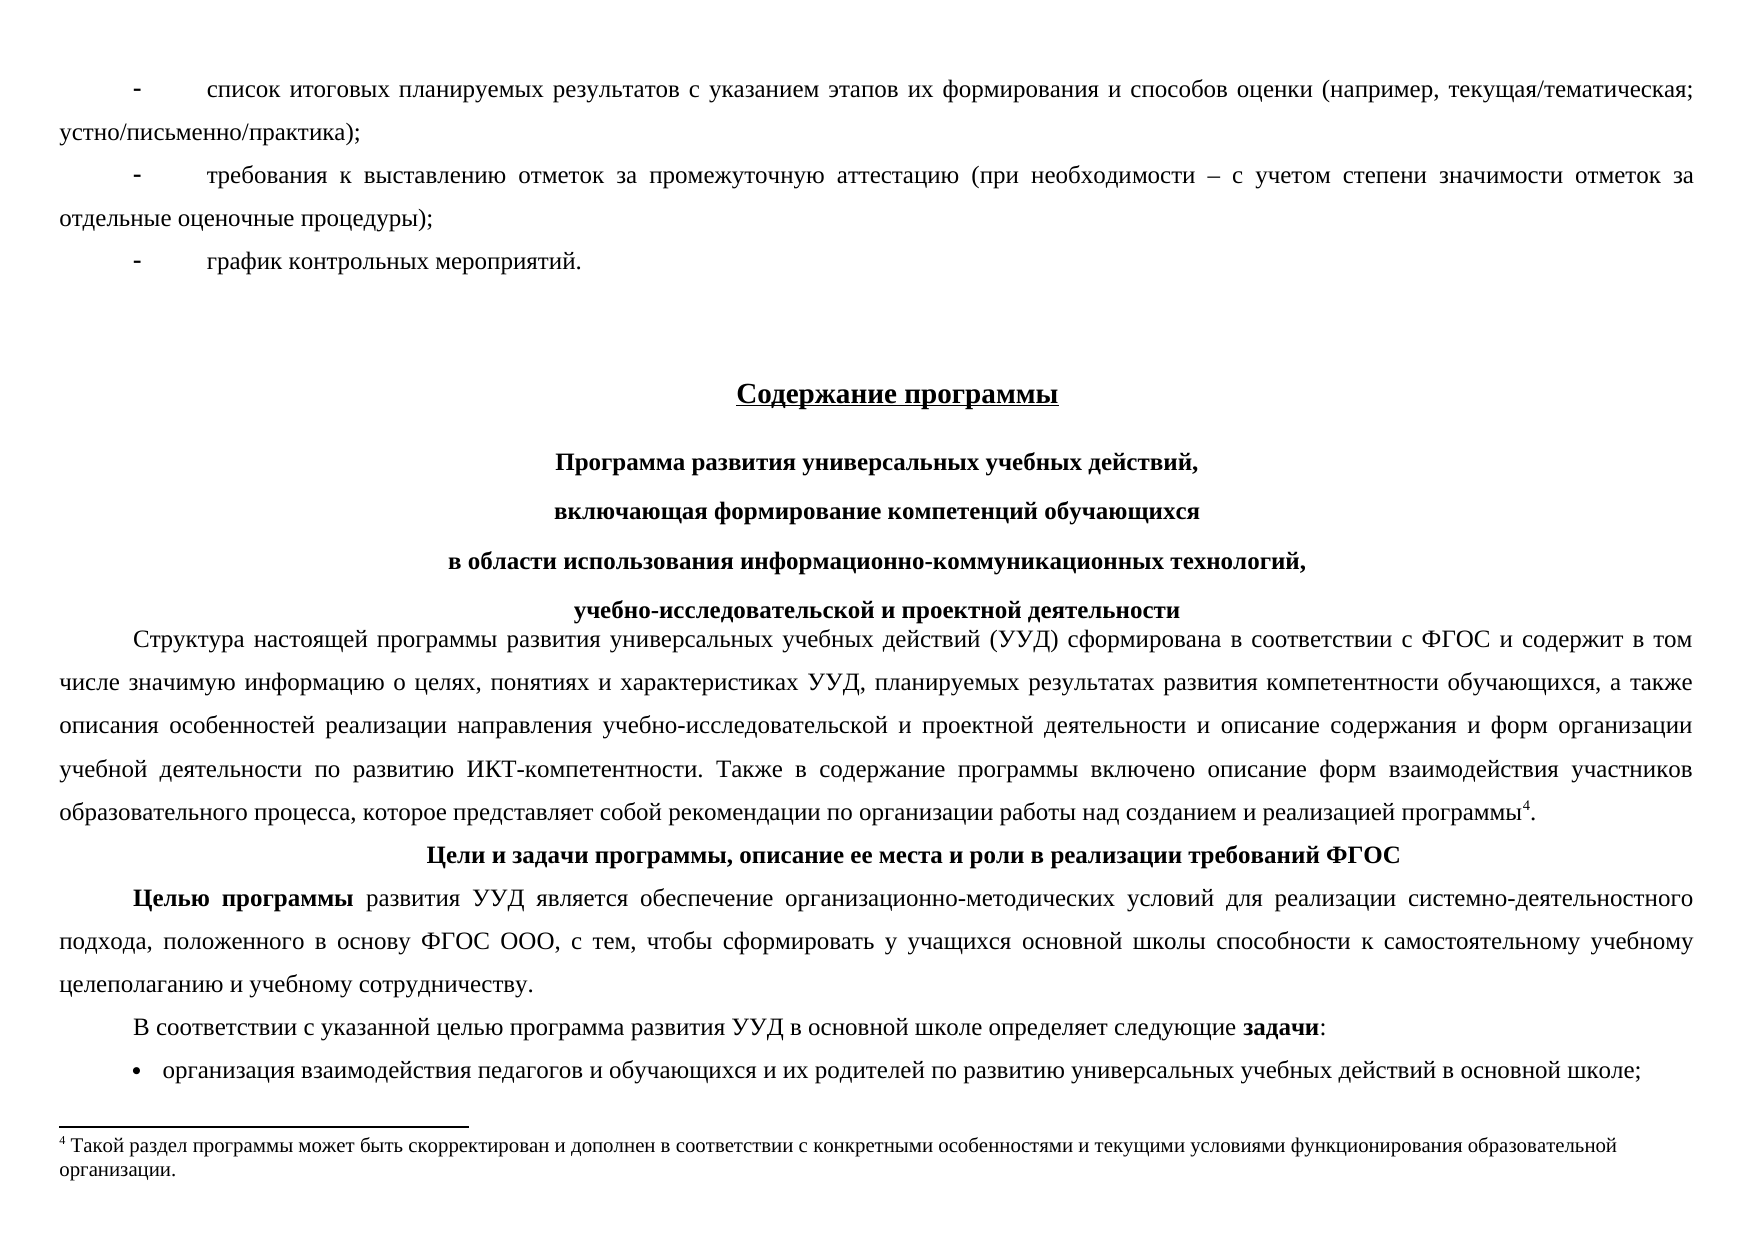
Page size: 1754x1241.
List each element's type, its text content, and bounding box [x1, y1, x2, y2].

subtitle Программа развития универсальных учебных действий, [59, 447, 1695, 476]
text Структура настоящей программы развития универсальных учебных действий (УУД) сформирована в соответствии с ФГОС и содержит в том числе значимую информацию о целях, понятиях и характеристиках УУД, планируемых результатах развития компетентности обучающихся, а также описания особенностей реализации направления учебно-исследовательской и проектной деятельности и описание содержания и форм организации учебной деятельности по развитию ИКТ-компетентности. Также в содержание программы включено описание форм взаимодействия участников образовательного процесса, которое представляет собой рекомендации по организации работы над созданием и реализацией программы. [59, 624, 1695, 826]
list требования к выставлению отметок за промежуточную аттестацию (при необходимости – с учетом степени значимости отметок за отдельные оценочные процедуры); [59, 160, 1695, 232]
text Цели и задачи программы, описание ее места и роли в реализации требований ФГОС [59, 840, 1695, 869]
text В соответствии с указанной целью программа развития УУД в основной школе определяет следующие задачи: [59, 1012, 1695, 1041]
text Целью программы развития УУД является обеспечение организационно-методических условий для реализации системно-деятельностного подхода, положенного в основу ФГОС ООО, с тем, чтобы сформировать у учащихся основной школы способности к самостоятельному учебному целеполаганию и учебному сотрудничеству. [59, 883, 1695, 998]
list график контрольных мероприятий. [59, 246, 1695, 275]
subtitle Содержание программы [100, 376, 1695, 409]
list список итоговых планируемых результатов с указанием этапов их формирования и способов оценки (например, текущая/тематическая; устно/письменно/практика); [59, 74, 1695, 146]
subtitle учебно-исследовательской и проектной деятельности [59, 596, 1695, 624]
subtitle в области использования информационно-коммуникационных технологий, [59, 546, 1695, 575]
list организация взаимодействия педагогов и обучающихся и их родителей по развитию универсальных учебных действий в основной школе; [59, 1056, 1695, 1084]
subtitle включающая формирование компетенций обучающихся [59, 496, 1695, 525]
